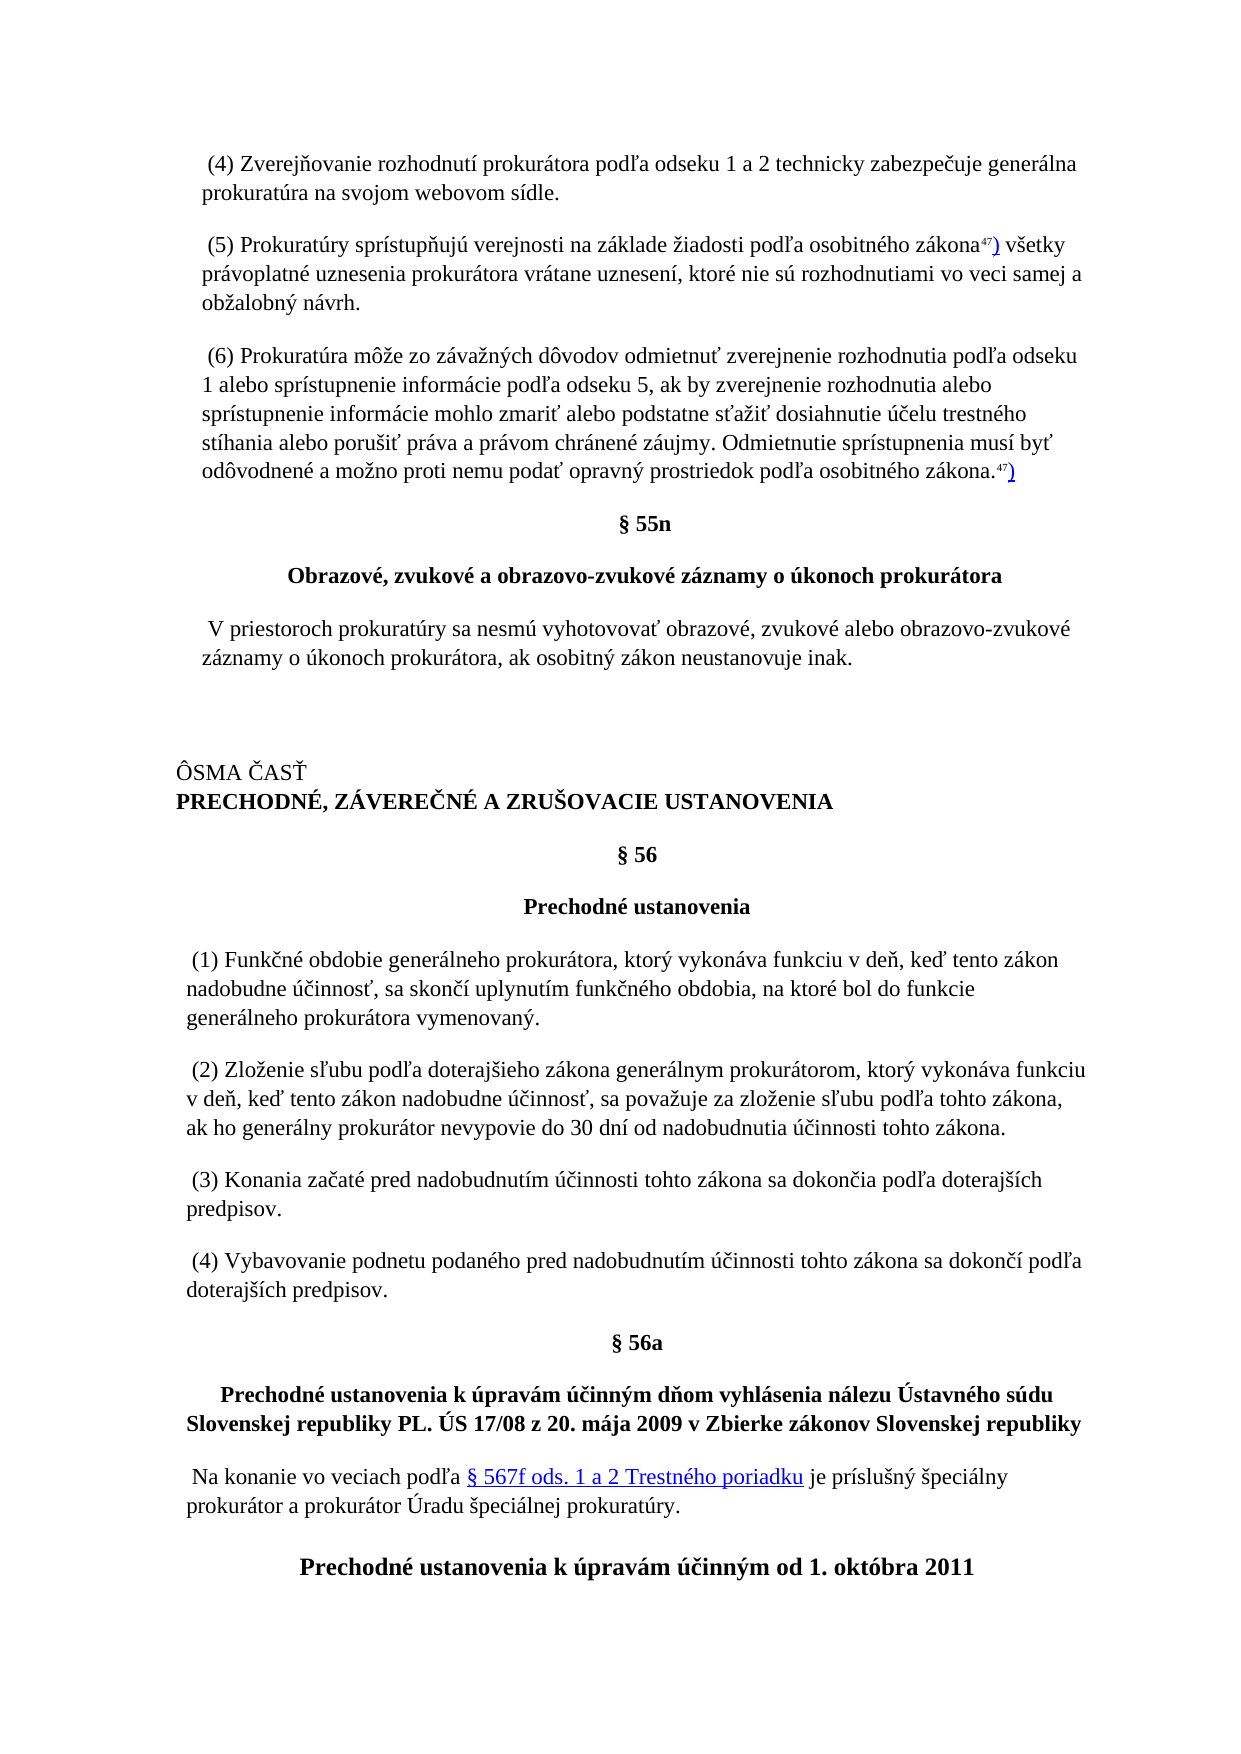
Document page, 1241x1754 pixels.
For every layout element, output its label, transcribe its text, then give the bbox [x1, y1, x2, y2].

text Na konanie vo veciach podľa § 567f ods. 1 a 2 Trestného poriadku je príslušný špeciálny prokurátor a prokurátor Úradu špeciálnej prokuratúry. [186, 1463, 1090, 1518]
text (5) Prokuratúry sprístupňujú verejnosti na základe žiadosti podľa osobitného zákona47) všetky právoplatné uznesenia prokurátora vrátane uznesení, ktoré nie sú rozhodnutiami vo veci samej a obžalobný návrh. [202, 231, 1090, 316]
text (6) Prokuratúra môže zo závažných dôvodov odmietnuť zverejnenie rozhodnutia podľa odseku 1 alebo sprístupnenie informácie podľa odseku 5, ak by zverejnenie rozhodnutia alebo sprístupnenie informácie mohlo zmariť alebo podstatne sťažiť dosiahnutie účelu trestného stíhania alebo porušiť práva a právom chránené záujmy. Odmietnutie sprístupnenia musí byť odôvodnené a možno proti nemu podať opravný prostriedok podľa osobitného zákona.47) [202, 342, 1090, 484]
text (2) Zloženie sľubu podľa doterajšieho zákona generálnym prokurátorom, ktorý vykonáva funkciu v deň, keď tento zákon nadobudne účinnosť, sa považuje za zloženie sľubu podľa tohto zákona, ak ho generálny prokurátor nevypovie do 30 dní od nadobudnutia účinnosti tohto zákona. [186, 1056, 1090, 1140]
text Prechodné ustanovenia k úpravám účinným od 1. októbra 2011 [178, 1552, 1090, 1581]
text § 56 [178, 841, 1090, 867]
text (1) Funkčné obdobie generálneho prokurátora, ktorý vykonáva funkciu v deň, keď tento zákon nadobudne účinnosť, sa skončí uplynutím funkčného obdobia, na ktoré bol do funkcie generálneho prokurátora vymenovaný. [186, 946, 1090, 1030]
text § 55n [194, 510, 1090, 536]
text Obrazové, zvukové a obrazovo-zvukové záznamy o úkonoch prokurátora [194, 562, 1090, 589]
text (4) Zverejňovanie rozhodnutí prokurátora podľa odseku 1 a 2 technicky zabezpečuje generálna prokuratúra na svojom webovom sídle. [202, 150, 1090, 205]
text (3) Konania začaté pred nadobudnutím účinnosti tohto zákona sa dokončia podľa doterajších predpisov. [186, 1166, 1090, 1222]
text V priestoroch prokuratúry sa nesmú vyhotovovať obrazové, zvukové alebo obrazovo-zvukové záznamy o úkonoch prokurátora, ak osobitný zákon neustanovuje inak. [202, 615, 1090, 670]
text PRECHODNÉ, ZÁVEREČNÉ A ZRUŠOVACIE USTANOVENIA [170, 788, 1090, 815]
text ÔSMA ČASŤ [170, 759, 1090, 786]
text Prechodné ustanovenia k úpravám účinným dňom vyhlásenia nálezu Ústavného súdu Slovenskej republiky PL. ÚS 17/08 z 20. mája 2009 v Zbierke zákonov Slovenskej republiky [178, 1381, 1090, 1437]
text Prechodné ustanovenia [178, 893, 1090, 919]
text § 56a [178, 1329, 1090, 1355]
text (4) Vybavovanie podnetu podaného pred nadobudnutím účinnosti tohto zákona sa dokončí podľa doterajších predpisov. [186, 1248, 1090, 1303]
